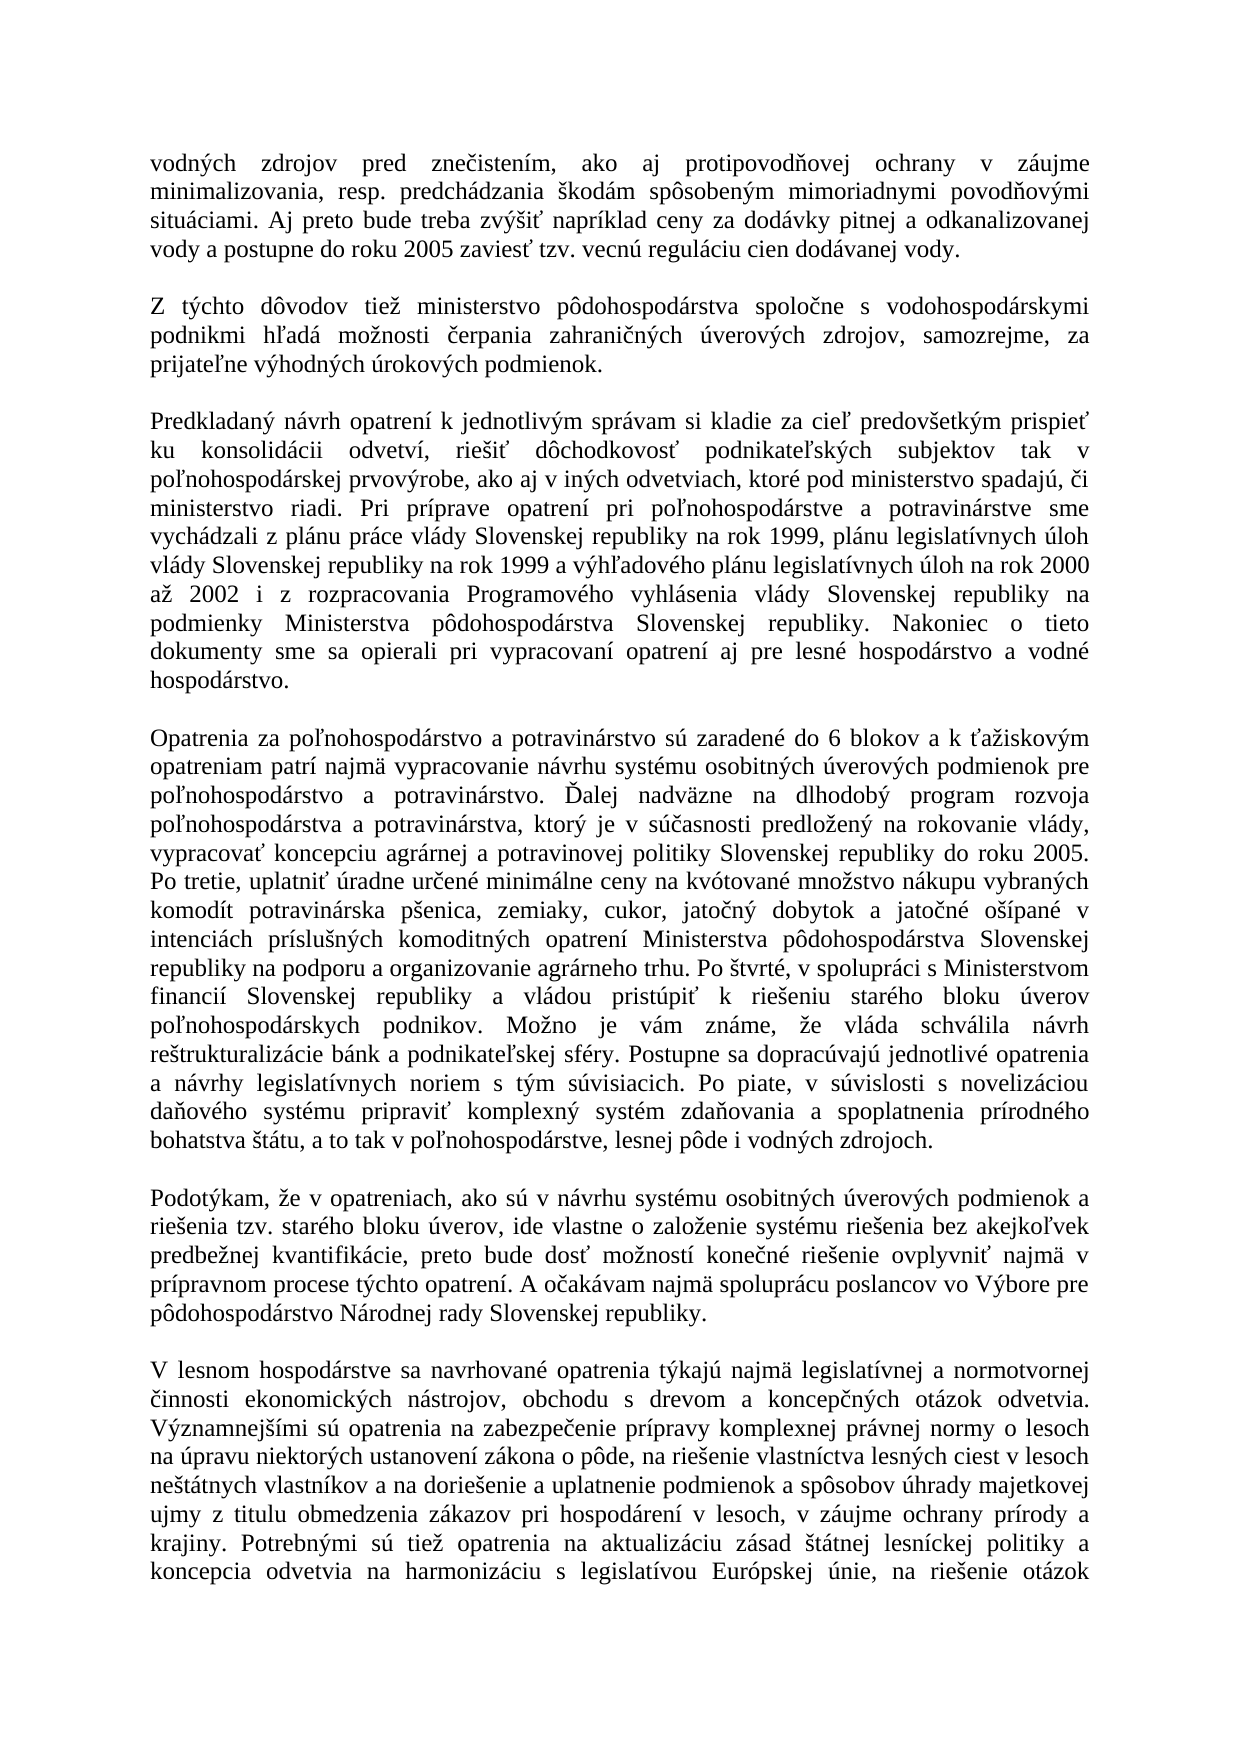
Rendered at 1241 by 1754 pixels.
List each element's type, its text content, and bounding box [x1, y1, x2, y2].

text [150, 1355, 1090, 1585]
text Z týchto dôvodov tiež ministerstvo pôdohospodárstva spoločne s vodohospodárskymi podnikmi hľadá možnosti čerpania zahraničných úverových zdrojov, samozrejme, za prijateľne výhodných úrokových podmienok. [150, 291, 1090, 378]
text Podotýkam, že v opatreniach, ako sú v návrhu systému osobitných úverových podmienok a riešenia tzv. starého bloku úverov, ide vlastne o založenie systému riešenia bez akejkoľvek predbežnej kvantifikácie, preto bude dosť možností konečné riešenie ovplyvniť najmä v prípravnom procese týchto opatrení. A očakávam najmä spoluprácu poslancov vo Výbore pre pôdohospodárstvo Národnej rady Slovenskej republiky. [150, 1183, 1090, 1326]
text Opatrenia za poľnohospodárstvo a potravinárstvo sú zaradené do 6 blokov a k ťažiskovým opatreniam patrí najmä vypracovanie návrhu systému osobitných úverových podmienok pre poľnohospodárstvo a potravinárstvo. Ďalej nadväzne na dlhodobý program rozvoja poľnohospodárstva a potravinárstva, ktorý je v súčasnosti predložený na rokovanie vlády, vypracovať koncepciu agrárnej a potravinovej politiky Slovenskej republiky do roku 2005. Po tretie, uplatniť úradne určené minimálne ceny na kvótované množstvo nákupu vybraných komodít potravinárska pšenica, zemiaky, cukor, jatočný dobytok a jatočné ošípané v intenciách príslušných komoditných opatrení Ministerstva pôdohospodárstva Slovenskej republiky na podporu a organizovanie agrárneho trhu. Po štvrté, v spolupráci s Ministerstvom financií Slovenskej republiky a vládou pristúpiť k riešeniu starého bloku úverov poľnohospodárskych podnikov. Možno je vám známe, že vláda schválila návrh reštrukturalizácie bánk a podnikateľskej sféry. Postupne sa dopracúvajú jednotlivé opatrenia a návrhy legislatívnych noriem s tým súvisiacich. Po piate, v súvislosti s novelizáciou daňového systému pripraviť komplexný systém zdaňovania a spoplatnenia prírodného bohatstva štátu, a to tak v poľnohospodárstve, lesnej pôde i vodných zdrojoch. [150, 723, 1090, 1154]
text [150, 148, 1090, 263]
text Predkladaný návrh opatrení k jednotlivým správam si kladie za cieľ predovšetkým prispieť ku konsolidácii odvetví, riešiť dôchodkovosť podnikateľských subjektov tak v poľnohospodárskej prvovýrobe, ako aj v iných odvetviach, ktoré pod ministerstvo spadajú, či ministerstvo riadi. Pri príprave opatrení pri poľnohospodárstve a potravinárstve sme vychádzali z plánu práce vlády Slovenskej republiky na rok 1999, plánu legislatívnych úloh vlády Slovenskej republiky na rok 1999 a výhľadového plánu legislatívnych úloh na rok 2000 až 2002 i z rozpracovania Programového vyhlásenia vlády Slovenskej republiky na podmienky Ministerstva pôdohospodárstva Slovenskej republiky. Nakoniec o tieto dokumenty sme sa opierali pri vypracovaní opatrení aj pre lesné hospodárstvo a vodné hospodárstvo. [150, 406, 1090, 694]
